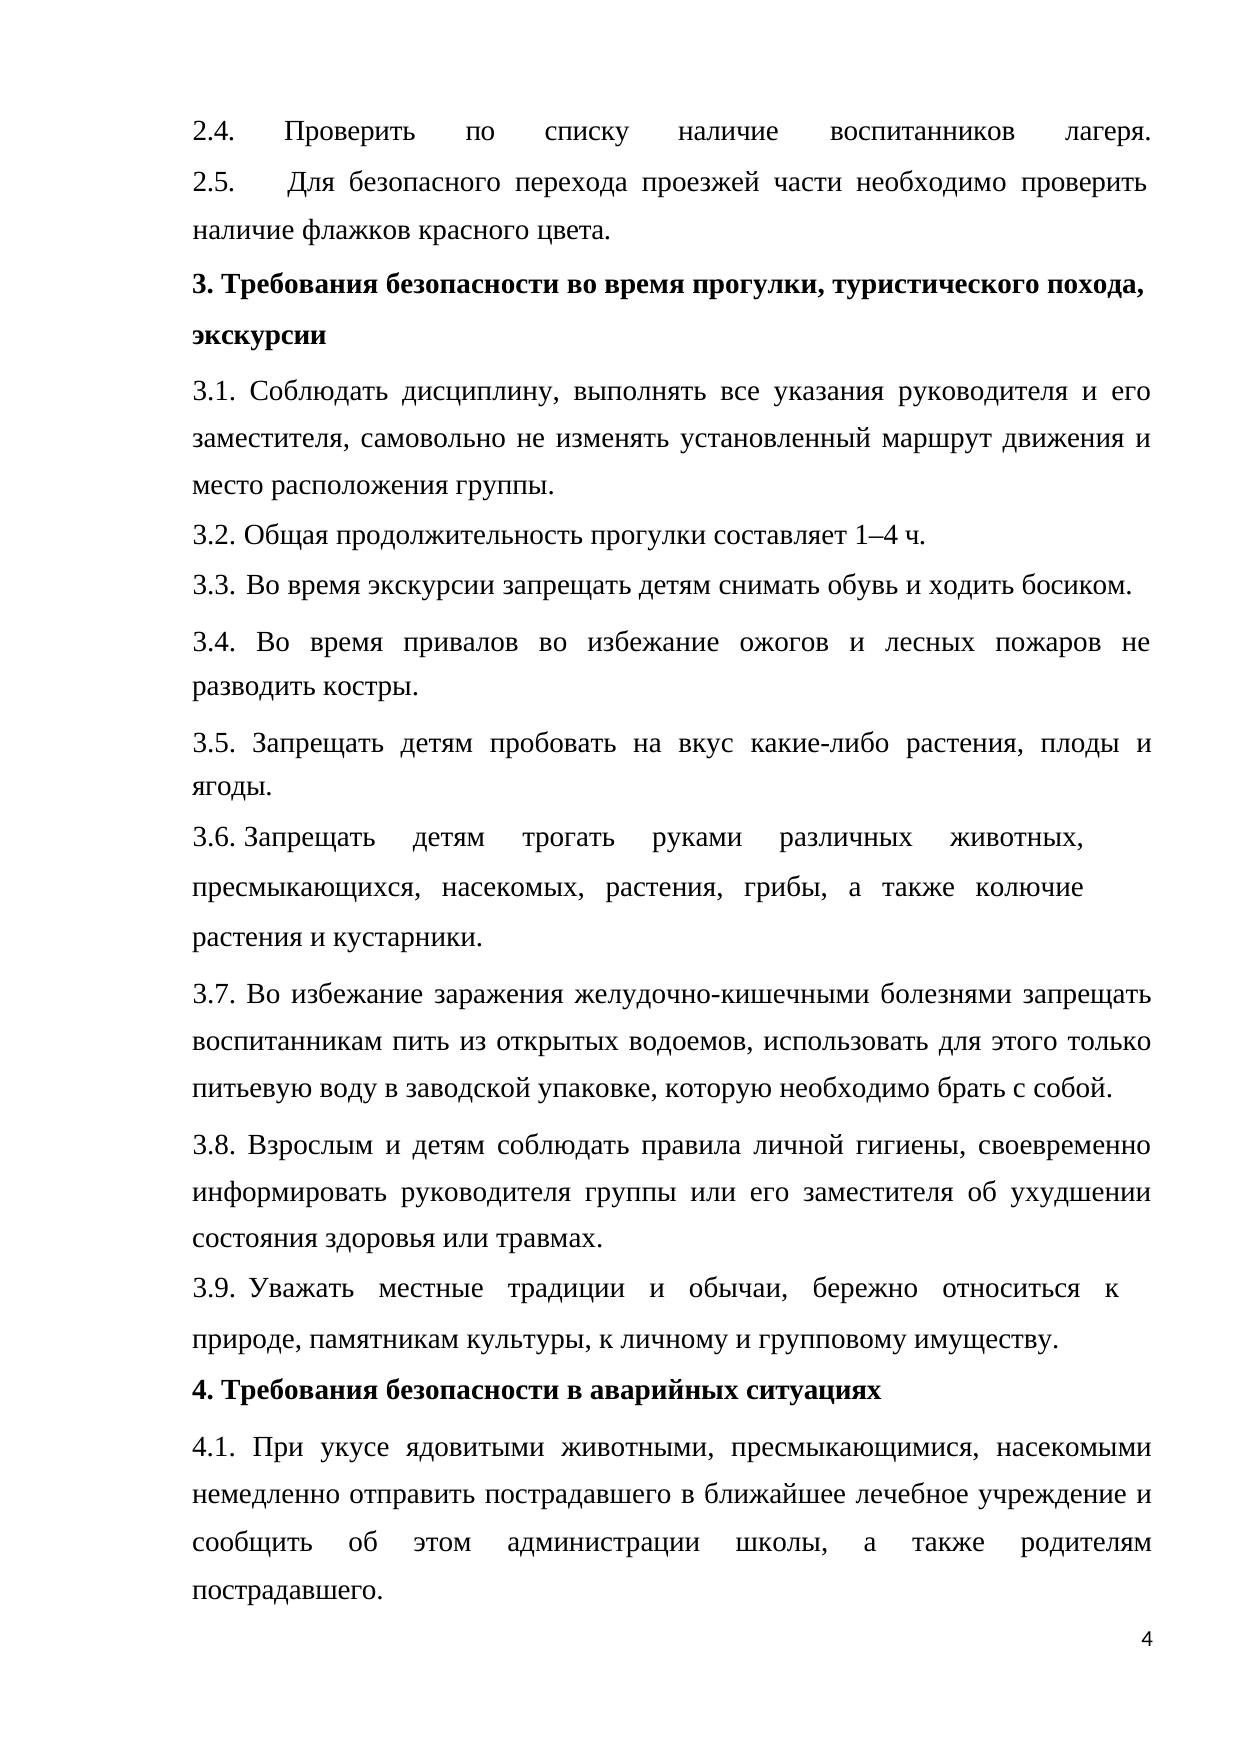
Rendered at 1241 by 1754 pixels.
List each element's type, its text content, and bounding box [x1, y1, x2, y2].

list Запрещать детям пробовать на вкус какие-либо растения, плоды и ягоды. [192, 725, 1153, 802]
table_header Проверить [260, 115, 441, 156]
table_header списку [520, 115, 654, 156]
list Запрещать детям трогать руками различных животных, пресмыкающихся, насекомых, растения, грибы, а также колючие растения и кустарники. [192, 819, 1084, 953]
subtitle Требования безопасности в аварийных ситуациях [192, 1372, 1196, 1406]
list Соблюдать дисциплину, выполнять все указания руководителя и его заместителя, самовольно не изменять установленный маршрут движения и место расположения группы. [192, 373, 1152, 500]
table_cell Для безопасного перехода проезжей части необходимо проверить [260, 156, 1158, 206]
list Взрослым и детям соблюдать правила личной гигиены, своевременно информировать руководителя группы или его заместителя об ухудшении состояния здоровья или травмах. [192, 1127, 1152, 1254]
table_header 2.4. [187, 115, 260, 156]
table_header наличие [654, 115, 805, 156]
list Во время привалов во избежание ожогов и лесных пожаров не разводить костры. [192, 624, 1152, 702]
list При укусе ядовитыми животными, пресмыкающимися, насекомыми немедленно отправить пострадавшего в ближайшее лечебное учреждение и сообщить об этом администрации школы, а также родителям пострадавшего. [192, 1429, 1153, 1606]
subtitle Требования безопасности во время прогулки, туристического похода, экскурсии [192, 267, 1144, 350]
list Общая продолжительность прогулки составляет 1–4 ч. [192, 517, 1196, 551]
table_header по [441, 115, 520, 156]
table_cell наличие флажков красного цвета. [187, 206, 1158, 248]
table_header лагеря. [1041, 115, 1158, 156]
table_cell 2.5. [187, 156, 260, 206]
list Уважать местные традиции и обычаи, бережно относиться к природе, памятникам культуры, к личному и групповому имуществу. [192, 1271, 1119, 1354]
table_header воспитанников [805, 115, 1041, 156]
list Во избежание заражения желудочно-кишечными болезнями запрещать воспитанникам пить из открытых водоемов, использовать для этого только питьевую воду в заводской упаковке, которую необходимо брать с собой. [192, 976, 1153, 1103]
list Во время экскурсии запрещать детям снимать обувь и ходить босиком. [192, 567, 1196, 601]
